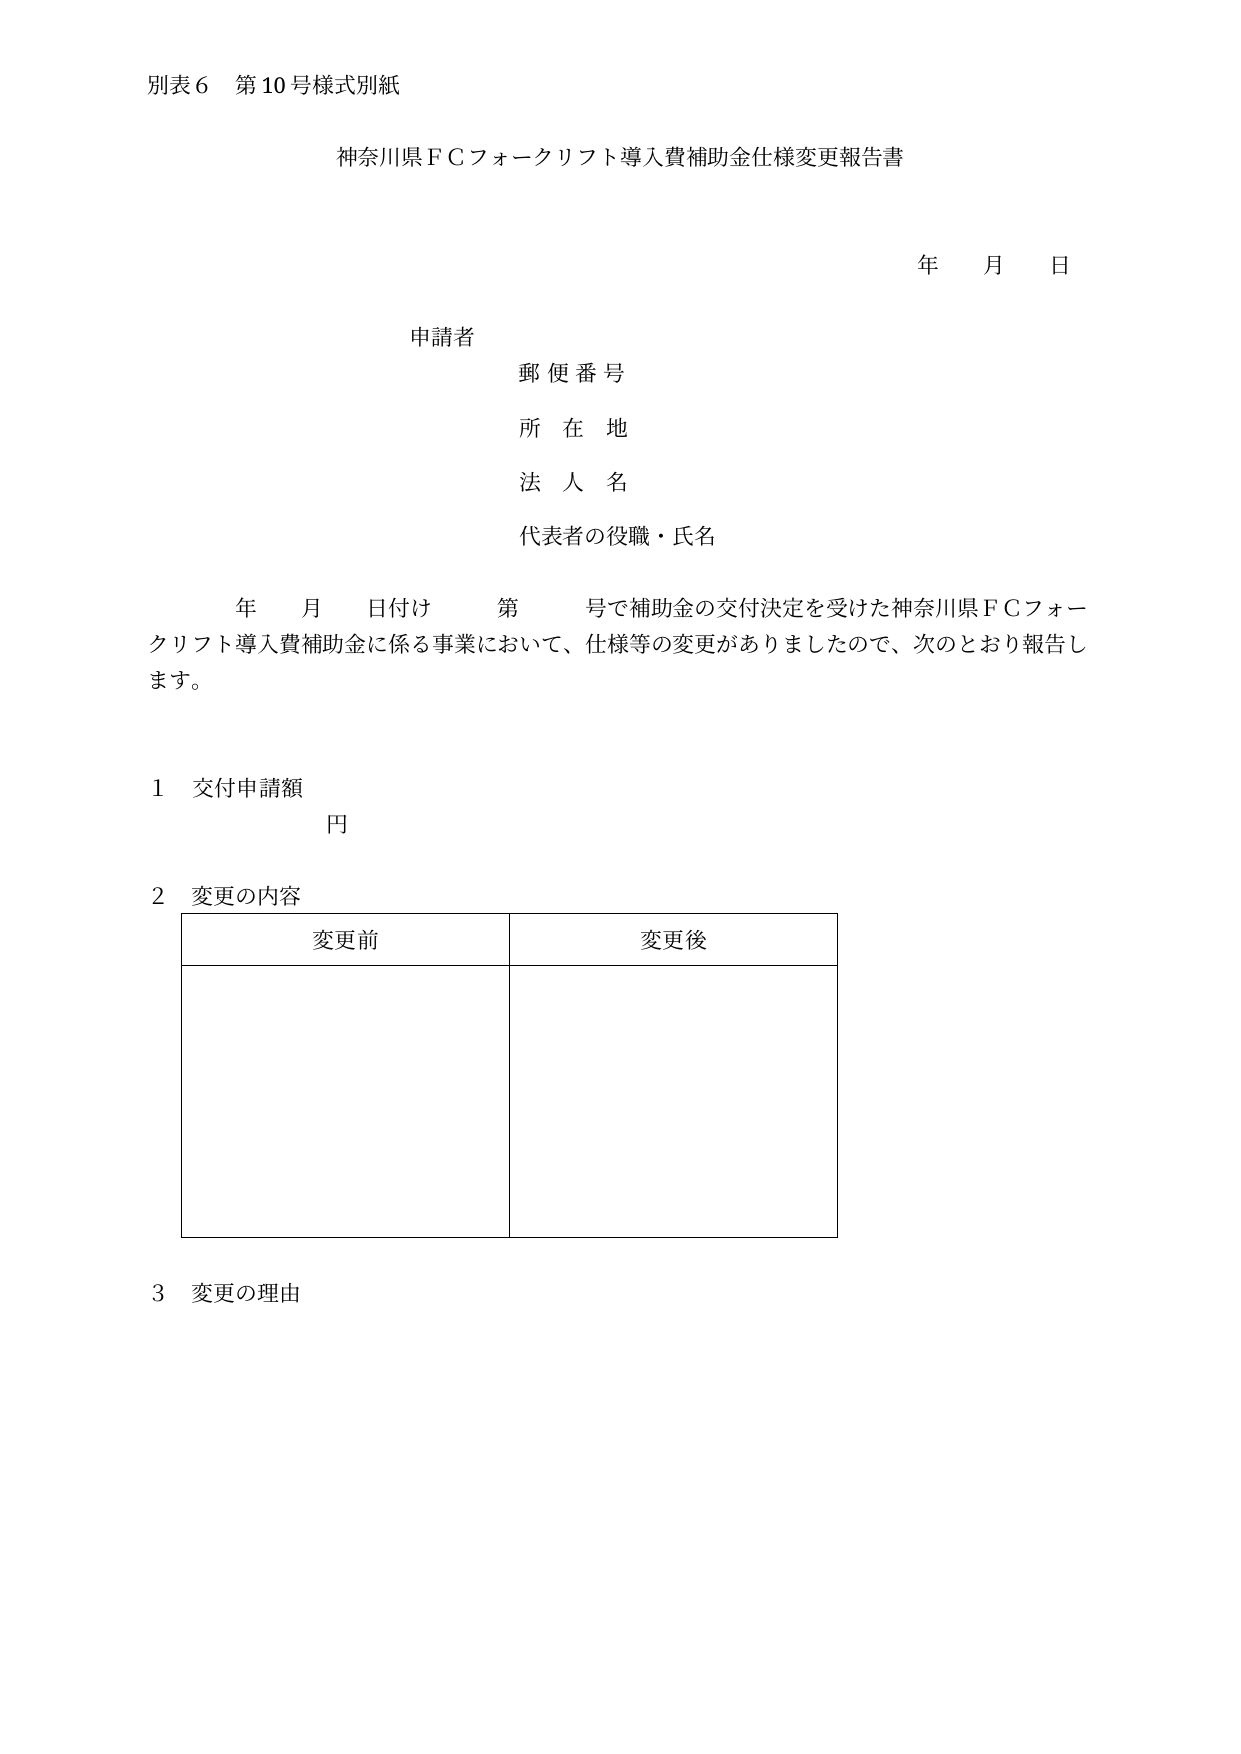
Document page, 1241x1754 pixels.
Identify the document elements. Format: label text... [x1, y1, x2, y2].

text 年 月 日 [148, 246, 1071, 282]
text 法 人 名 [519, 462, 1092, 498]
text 代表者の役職・氏名 [519, 517, 1092, 553]
table_cell [510, 966, 837, 1237]
table_header 変更後 [510, 914, 837, 964]
text 年 月 日付け 第 号で補助金の交付決定を受けた神奈川県ＦＣフォークリフト導入費補助金に係る事業において、仕様等の変更がありましたので、次のとおり報告します。 [148, 589, 1092, 697]
text 別表６ 第10号様式別紙 [148, 66, 1092, 102]
text 円 [148, 805, 1092, 841]
text 所 在 地 [431, 408, 1092, 444]
text ３ 変更の理由 [148, 1274, 1092, 1310]
text ２ 変更の内容 [148, 877, 1092, 913]
text 郵便番号 [519, 354, 1092, 390]
text 申請者 [409, 318, 1092, 354]
text 神奈川県ＦＣフォークリフト導入費補助金仕様変更報告書 [148, 138, 1092, 174]
table_header 変更前 [182, 914, 509, 964]
text １ 交付申請額 [148, 769, 1092, 805]
table_cell [182, 966, 509, 1237]
